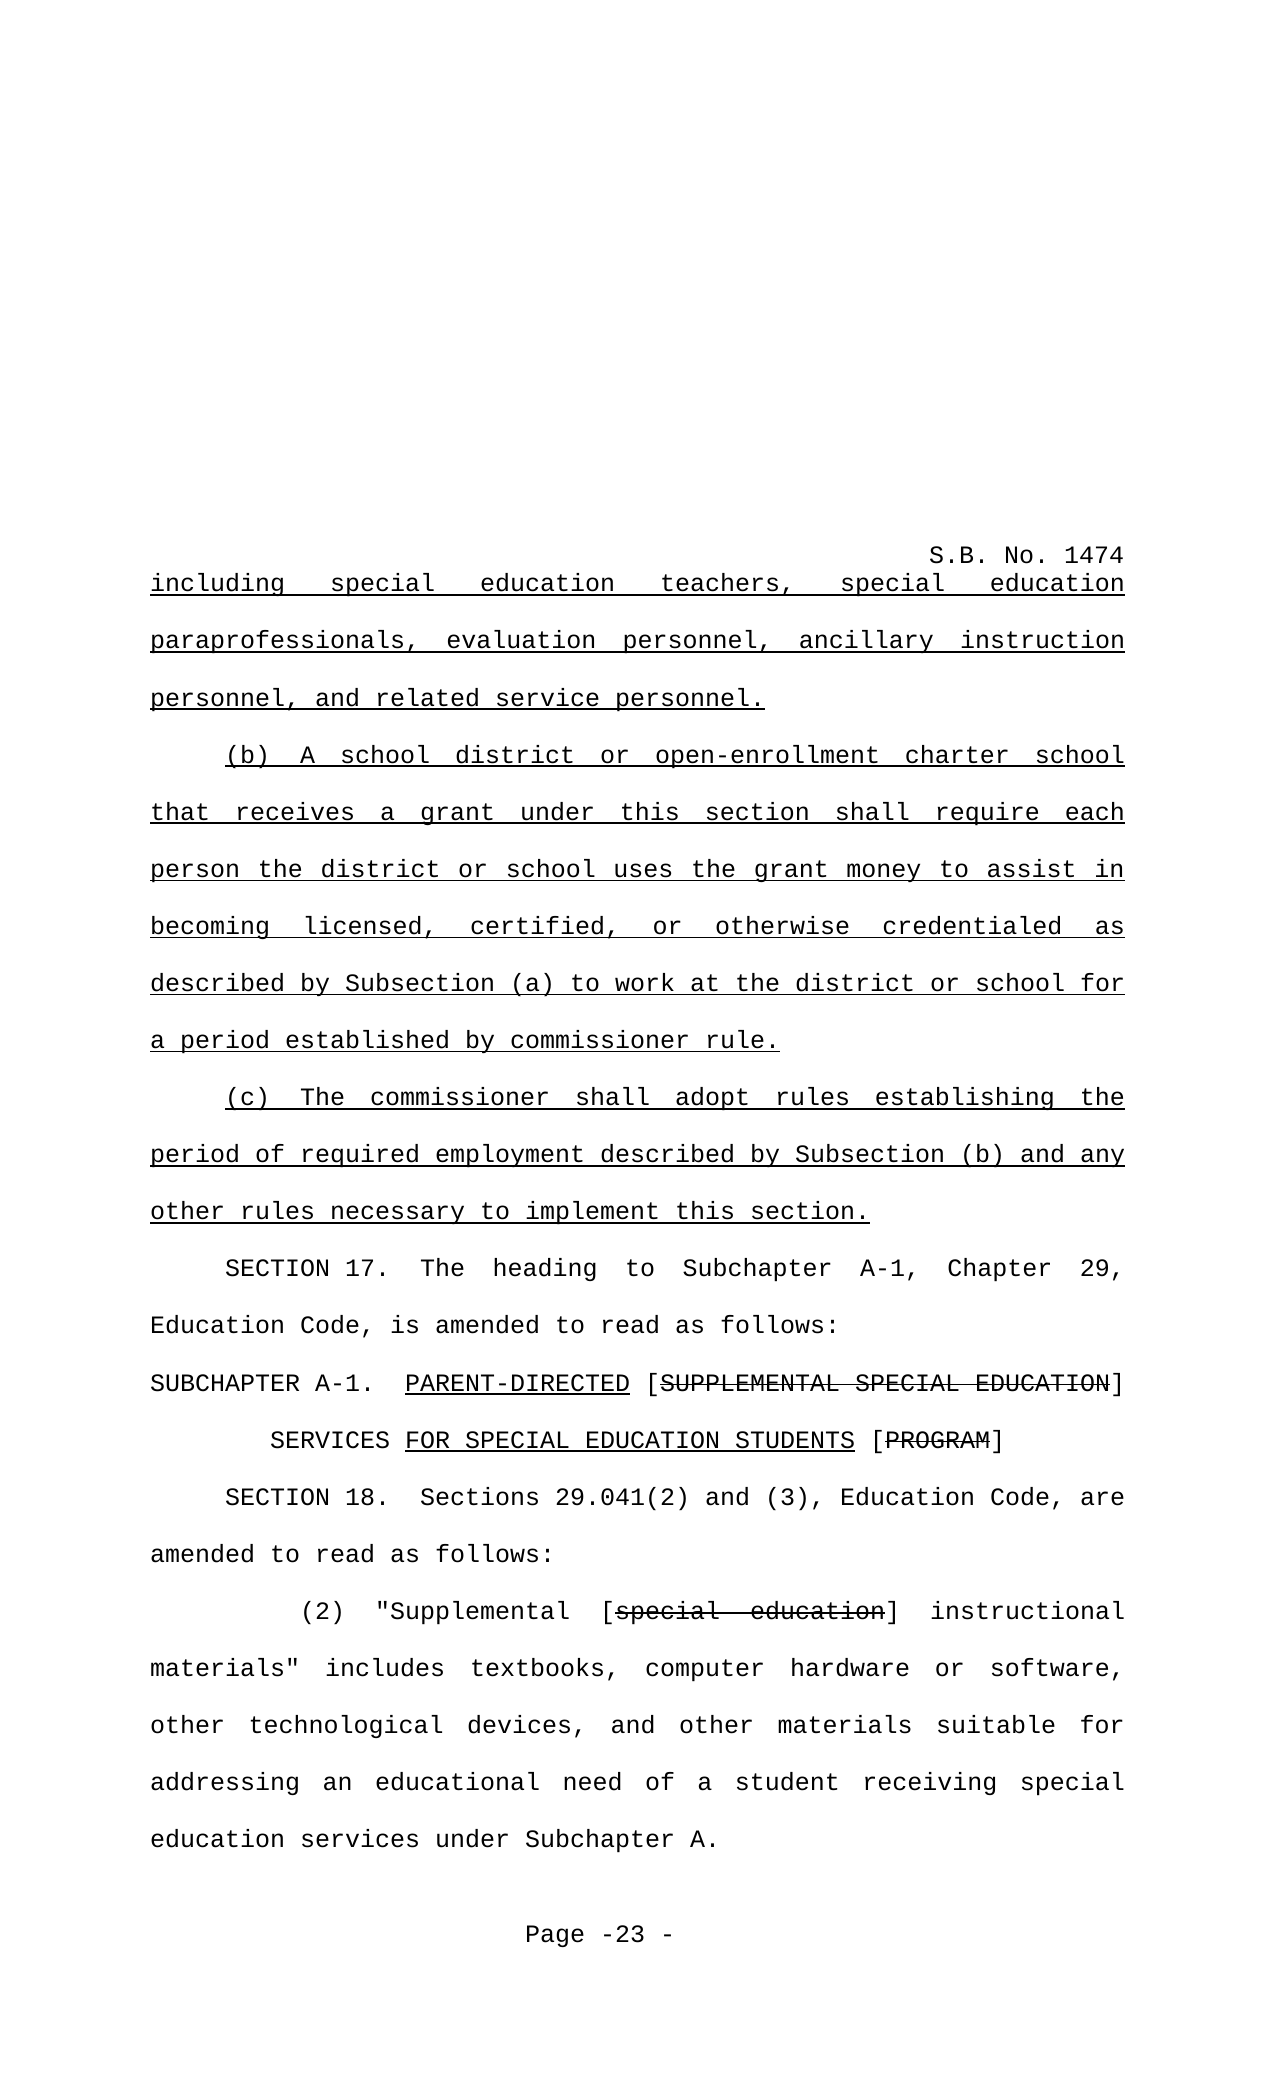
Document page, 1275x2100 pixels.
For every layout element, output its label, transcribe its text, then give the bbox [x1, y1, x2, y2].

text (b) A school district or open-enrollment charter school that receives a grant under this section shall require each person the district or school uses the grant money to assist in becoming licensed, certified, or otherwise credentialed as described by Subsection (a) to work at the district or school for a period established by commissioner rule. [150, 742, 1125, 822]
text SECTION 17. The heading to Subchapter A-1, Chapter 29, Education Code, is amended to read as follows: [150, 1256, 1125, 1341]
text (b) A school district or open-enrollment charter school that receives a grant under this section shall require each person the district or school uses the grant money to assist in becoming licensed, certified, or otherwise credentialed as described by Subsection (a) to work at the district or school for a period established by commissioner rule. [150, 938, 1125, 994]
text (c) The commissioner shall adopt rules establishing the period of required employment described by Subsection (b) and any other rules necessary to implement this section. [150, 1084, 1125, 1165]
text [150, 571, 1125, 594]
text (c) The commissioner shall adopt rules establishing the period of required employment described by Subsection (b) and any other rules necessary to implement this section. [150, 1167, 1125, 1227]
text (b) A school district or open-enrollment charter school that receives a grant under this section shall require each person the district or school uses the grant money to assist in becoming licensed, certified, or otherwise credentialed as described by Subsection (a) to work at the district or school for a period established by commissioner rule. [150, 995, 1125, 1056]
text (b) A school district or open-enrollment charter school that receives a grant under this section shall require each person the district or school uses the grant money to assist in becoming licensed, certified, or otherwise credentialed as described by Subsection (a) to work at the district or school for a period established by commissioner rule. [150, 881, 1125, 937]
text SUBCHAPTER A-1. PARENT-DIRECTED [SUPPLEMENTAL SPECIAL EDUCATION] SERVICES FOR SPECIAL EDUCATION STUDENTS [PROGRAM] [150, 1370, 1125, 1456]
text (2) "Supplemental [special education] instructional materials" includes textbooks, computer hardware or software, other technological devices, and other materials suitable for addressing an educational need of a student receiving special education services under Subchapter A. [150, 1598, 1125, 1855]
text (b) A school district or open-enrollment charter school that receives a grant under this section shall require each person the district or school uses the grant money to assist in becoming licensed, certified, or otherwise credentialed as described by Subsection (a) to work at the district or school for a period established by commissioner rule. [150, 824, 1125, 880]
text SECTION 18. Sections 29.041(2) and (3), Education Code, are amended to read as follows: [150, 1484, 1125, 1570]
